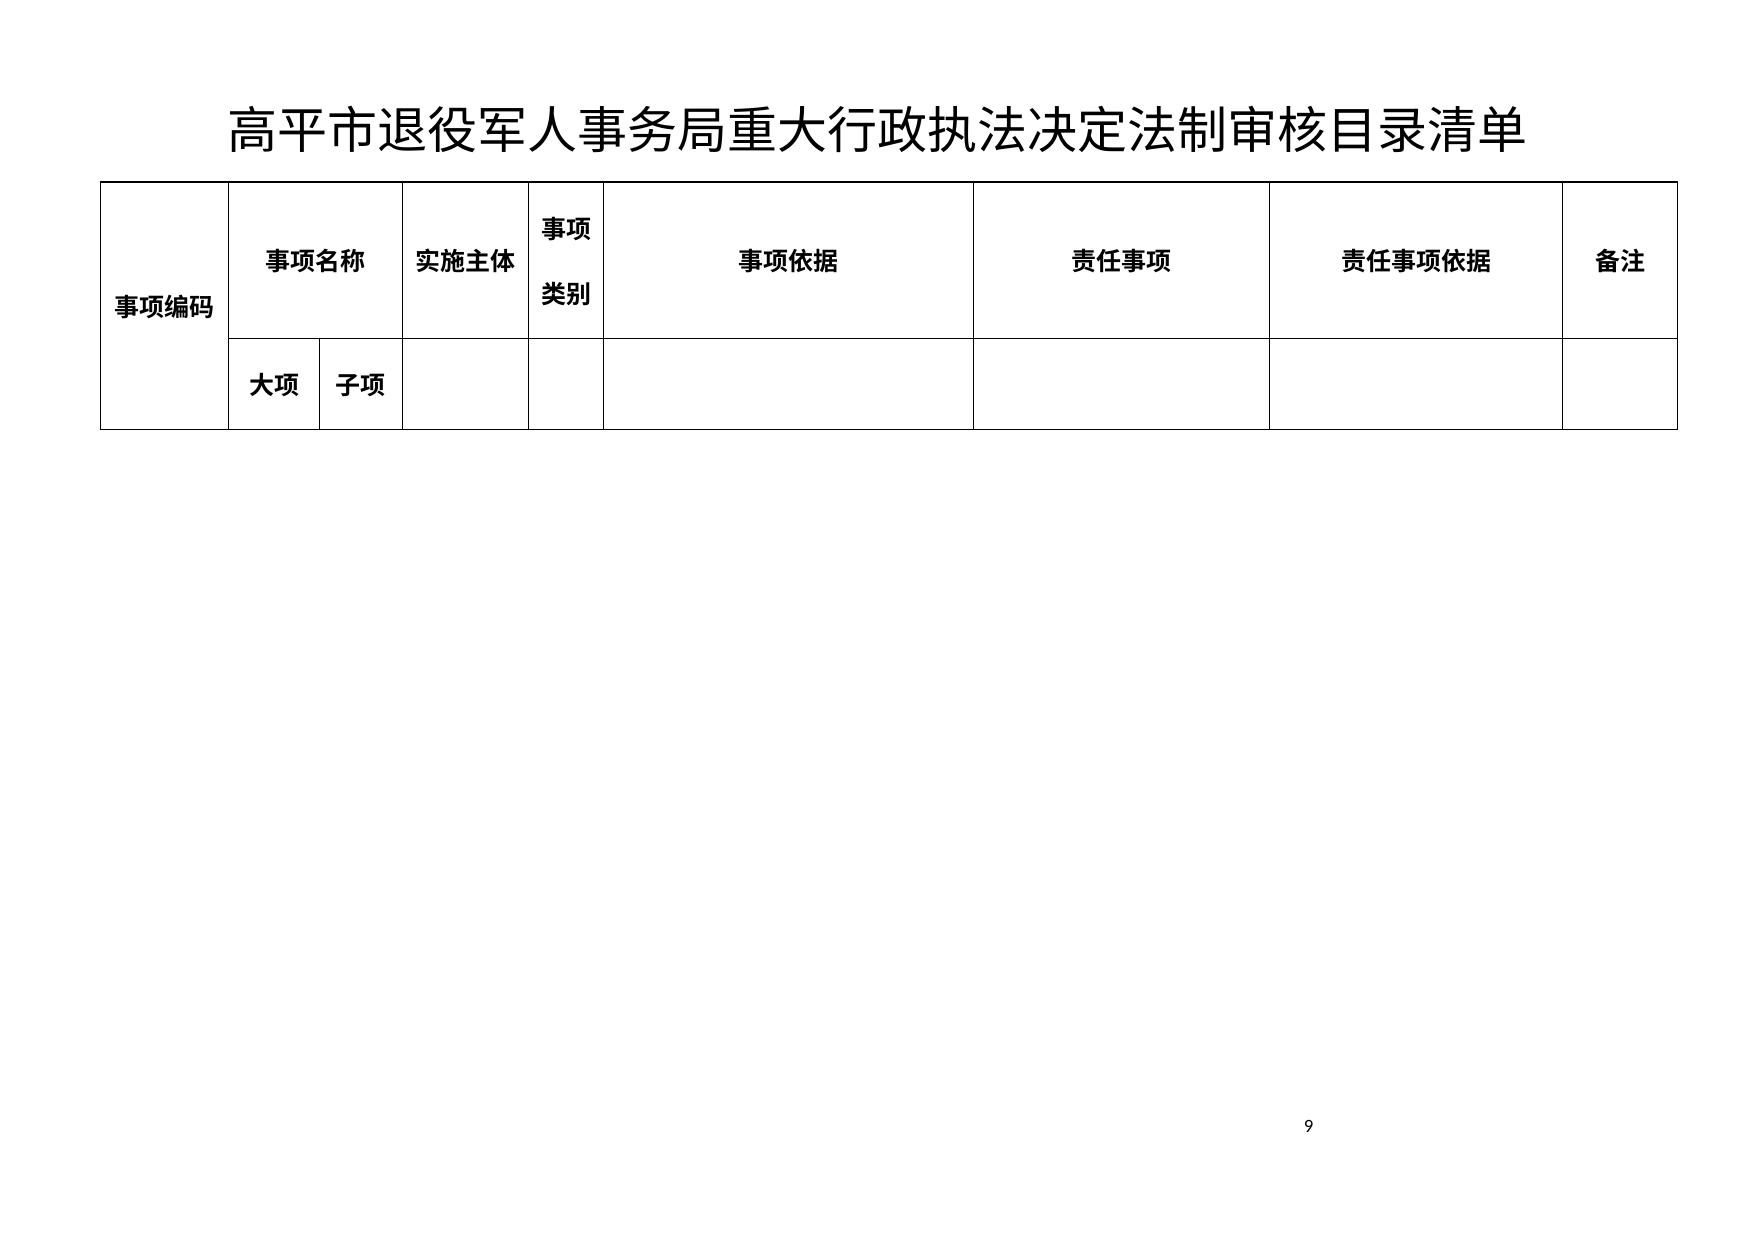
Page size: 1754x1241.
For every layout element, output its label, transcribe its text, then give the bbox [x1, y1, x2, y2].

table_cell [529, 339, 603, 428]
table_cell 事项编码 [101, 183, 228, 428]
table_cell 责任事项依据 [1270, 183, 1562, 337]
table_cell 事项依据 [604, 183, 973, 337]
table_cell [974, 339, 1269, 428]
table_cell 大项 [229, 339, 319, 428]
table_cell 事项类别 [529, 183, 603, 337]
table_cell [403, 339, 528, 428]
table_cell 实施主体 [403, 183, 528, 337]
table_cell [604, 339, 973, 428]
table_cell 备注 [1563, 183, 1677, 337]
table_cell [1563, 339, 1677, 428]
table_cell 责任事项 [974, 183, 1269, 337]
table_cell 事项名称 [229, 183, 402, 337]
table_cell 子项 [320, 339, 402, 428]
table_cell [1270, 339, 1562, 428]
